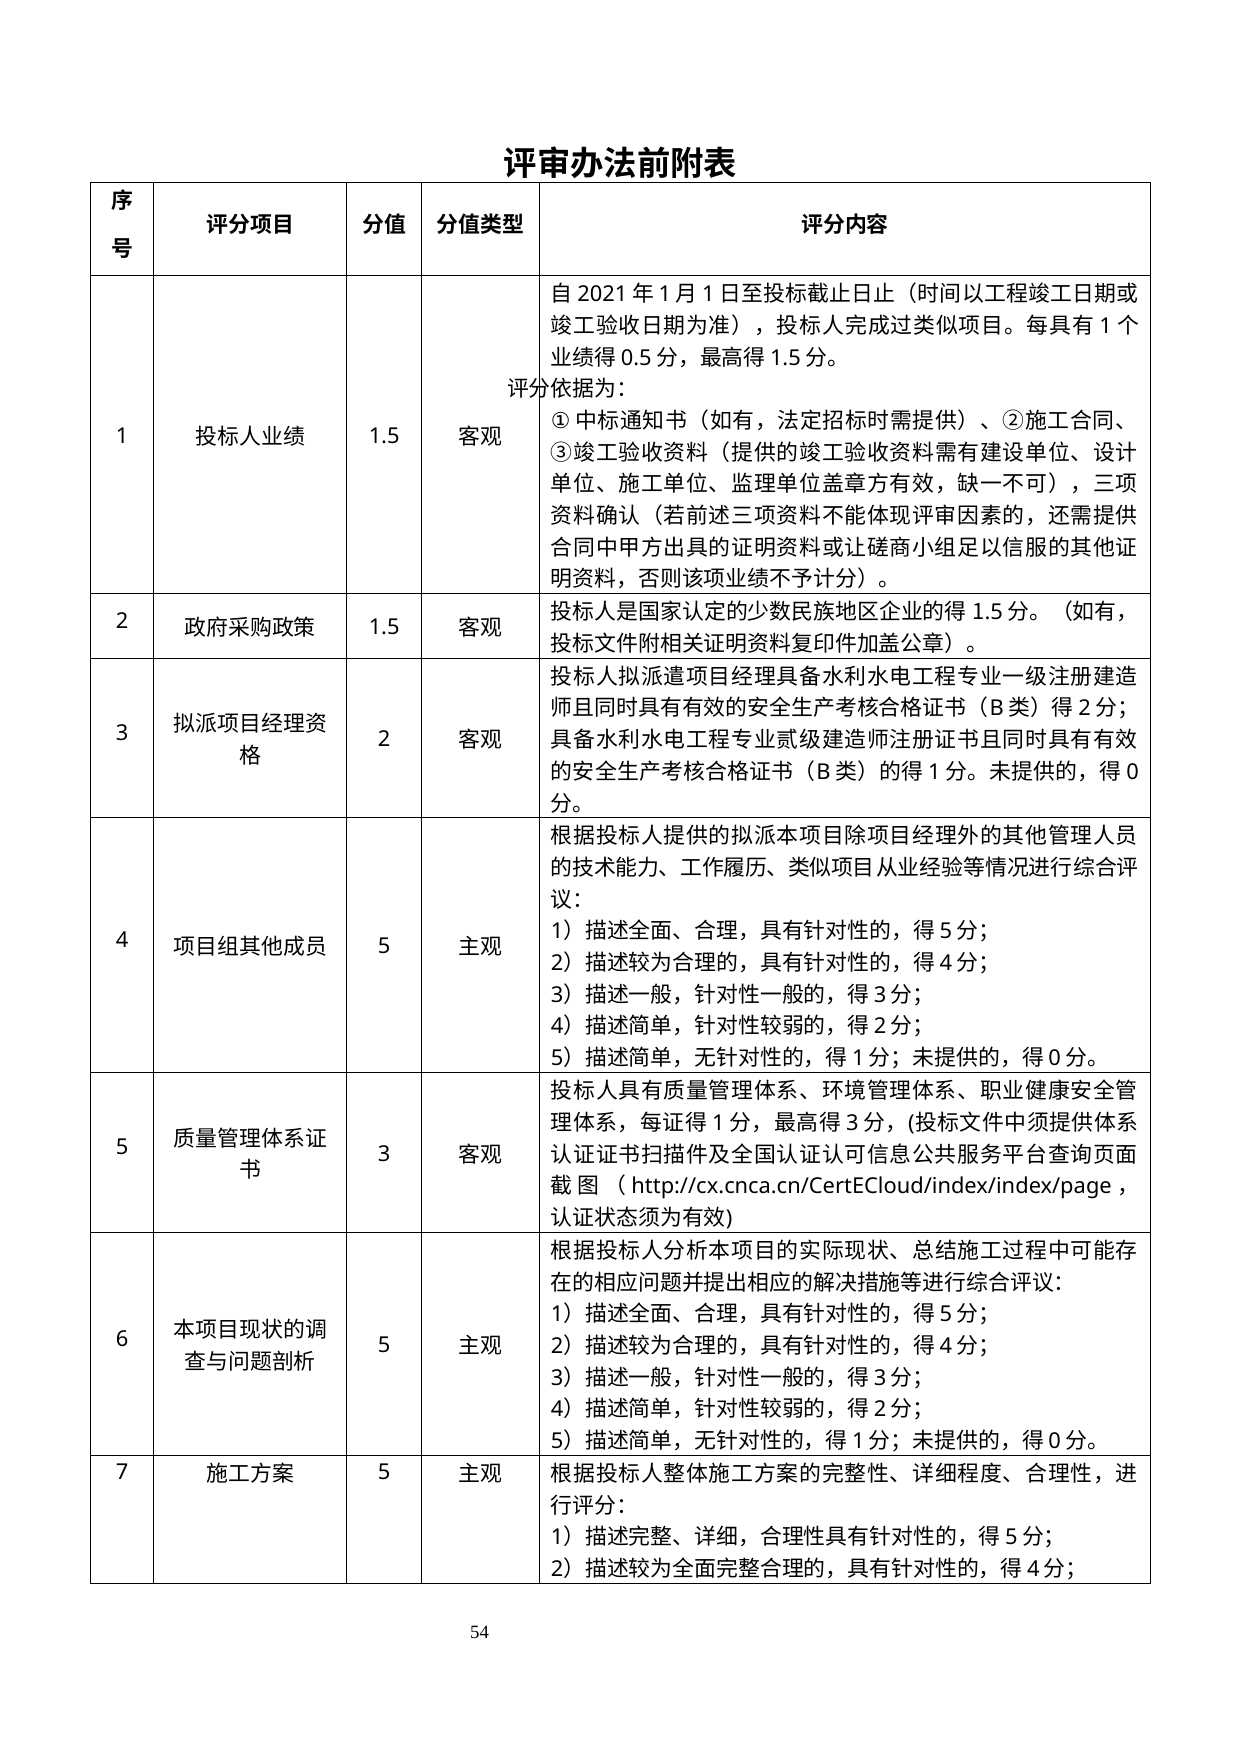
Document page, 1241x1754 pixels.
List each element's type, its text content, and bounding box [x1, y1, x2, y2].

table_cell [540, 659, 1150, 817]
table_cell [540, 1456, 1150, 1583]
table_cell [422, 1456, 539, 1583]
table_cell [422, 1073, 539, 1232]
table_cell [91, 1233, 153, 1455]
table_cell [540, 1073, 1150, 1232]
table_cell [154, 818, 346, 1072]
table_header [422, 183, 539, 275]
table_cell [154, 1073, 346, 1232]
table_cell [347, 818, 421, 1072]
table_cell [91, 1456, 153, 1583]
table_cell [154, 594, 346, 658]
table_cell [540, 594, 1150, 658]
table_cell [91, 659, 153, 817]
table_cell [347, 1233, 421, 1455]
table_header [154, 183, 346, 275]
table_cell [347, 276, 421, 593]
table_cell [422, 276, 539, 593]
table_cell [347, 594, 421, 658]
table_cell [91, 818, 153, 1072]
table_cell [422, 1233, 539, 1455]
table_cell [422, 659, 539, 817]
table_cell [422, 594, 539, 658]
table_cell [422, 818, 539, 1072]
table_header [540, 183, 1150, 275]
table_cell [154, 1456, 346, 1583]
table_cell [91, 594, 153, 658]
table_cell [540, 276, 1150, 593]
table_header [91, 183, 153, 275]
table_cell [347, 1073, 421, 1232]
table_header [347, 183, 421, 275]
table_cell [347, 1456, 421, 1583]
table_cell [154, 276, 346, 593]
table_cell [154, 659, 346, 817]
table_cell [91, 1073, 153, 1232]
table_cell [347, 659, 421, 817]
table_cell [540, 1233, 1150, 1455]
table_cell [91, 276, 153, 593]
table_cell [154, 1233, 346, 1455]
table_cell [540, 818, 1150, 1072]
text 评审办法前附表 [150, 150, 1090, 182]
